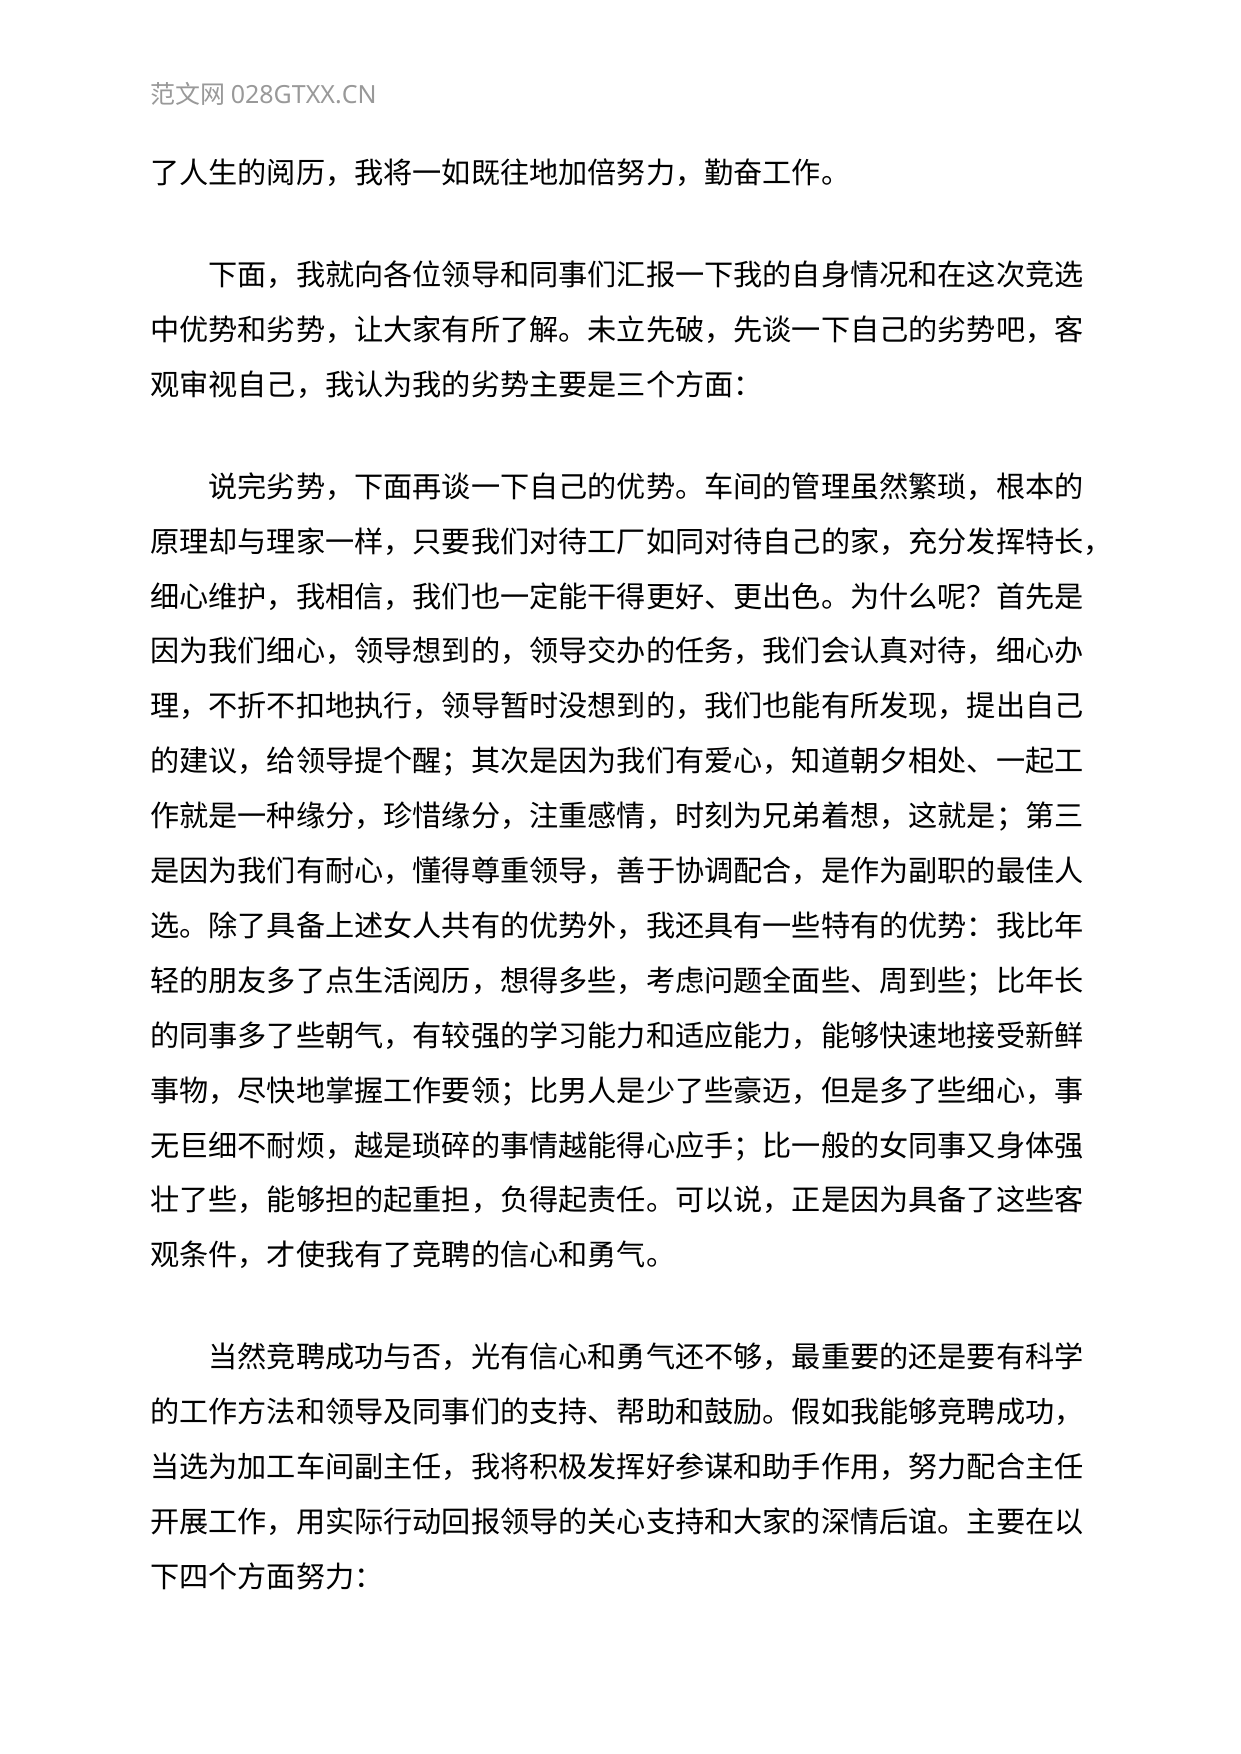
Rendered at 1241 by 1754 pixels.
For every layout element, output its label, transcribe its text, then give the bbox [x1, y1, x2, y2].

text 当然竞聘成功与否，光有信心和勇气还不够，最重要的还是要有科学的工作方法和领导及同事们的支持、帮助和鼓励。假如我能够竞聘成功，当选为加工车间副主任，我将积极发挥好参谋和助手作用，努力配合主任开展工作，用实际行动回报领导的关心支持和大家的深情后谊。主要在以下四个方面努力： [150, 1334, 1090, 1596]
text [150, 150, 1090, 192]
text 下面，我就向各位领导和同事们汇报一下我的自身情况和在这次竞选中优势和劣势，让大家有所了解。未立先破，先谈一下自己的劣势吧，客观审视自己，我认为我的劣势主要是三个方面： [150, 252, 1090, 404]
text 说完劣势，下面再谈一下自己的优势。车间的管理虽然繁琐，根本的原理却与理家一样，只要我们对待工厂如同对待自己的家，充分发挥特长，细心维护，我相信，我们也一定能干得更好、更出色。为什么呢？首先是因为我们细心，领导想到的，领导交办的任务，我们会认真对待，细心办理，不折不扣地执行，领导暂时没想到的，我们也能有所发现，提出自己的建议，给领导提个醒；其次是因为我们有爱心，知道朝夕相处、一起工作就是一种缘分，珍惜缘分，注重感情，时刻为兄弟着想，这就是；第三是因为我们有耐心，懂得尊重领导，善于协调配合，是作为副职的最佳人选。除了具备上述女人共有的优势外，我还具有一些特有的优势：我比年轻的朋友多了点生活阅历，想得多些，考虑问题全面些、周到些；比年长的同事多了些朝气，有较强的学习能力和适应能力，能够快速地接受新鲜事物，尽快地掌握工作要领；比男人是少了些豪迈，但是多了些细心，事无巨细不耐烦，越是琐碎的事情越能得心应手；比一般的女同事又身体强壮了些，能够担的起重担，负得起责任。可以说，正是因为具备了这些客观条件，才使我有了竞聘的信心和勇气。 [150, 463, 1090, 1274]
